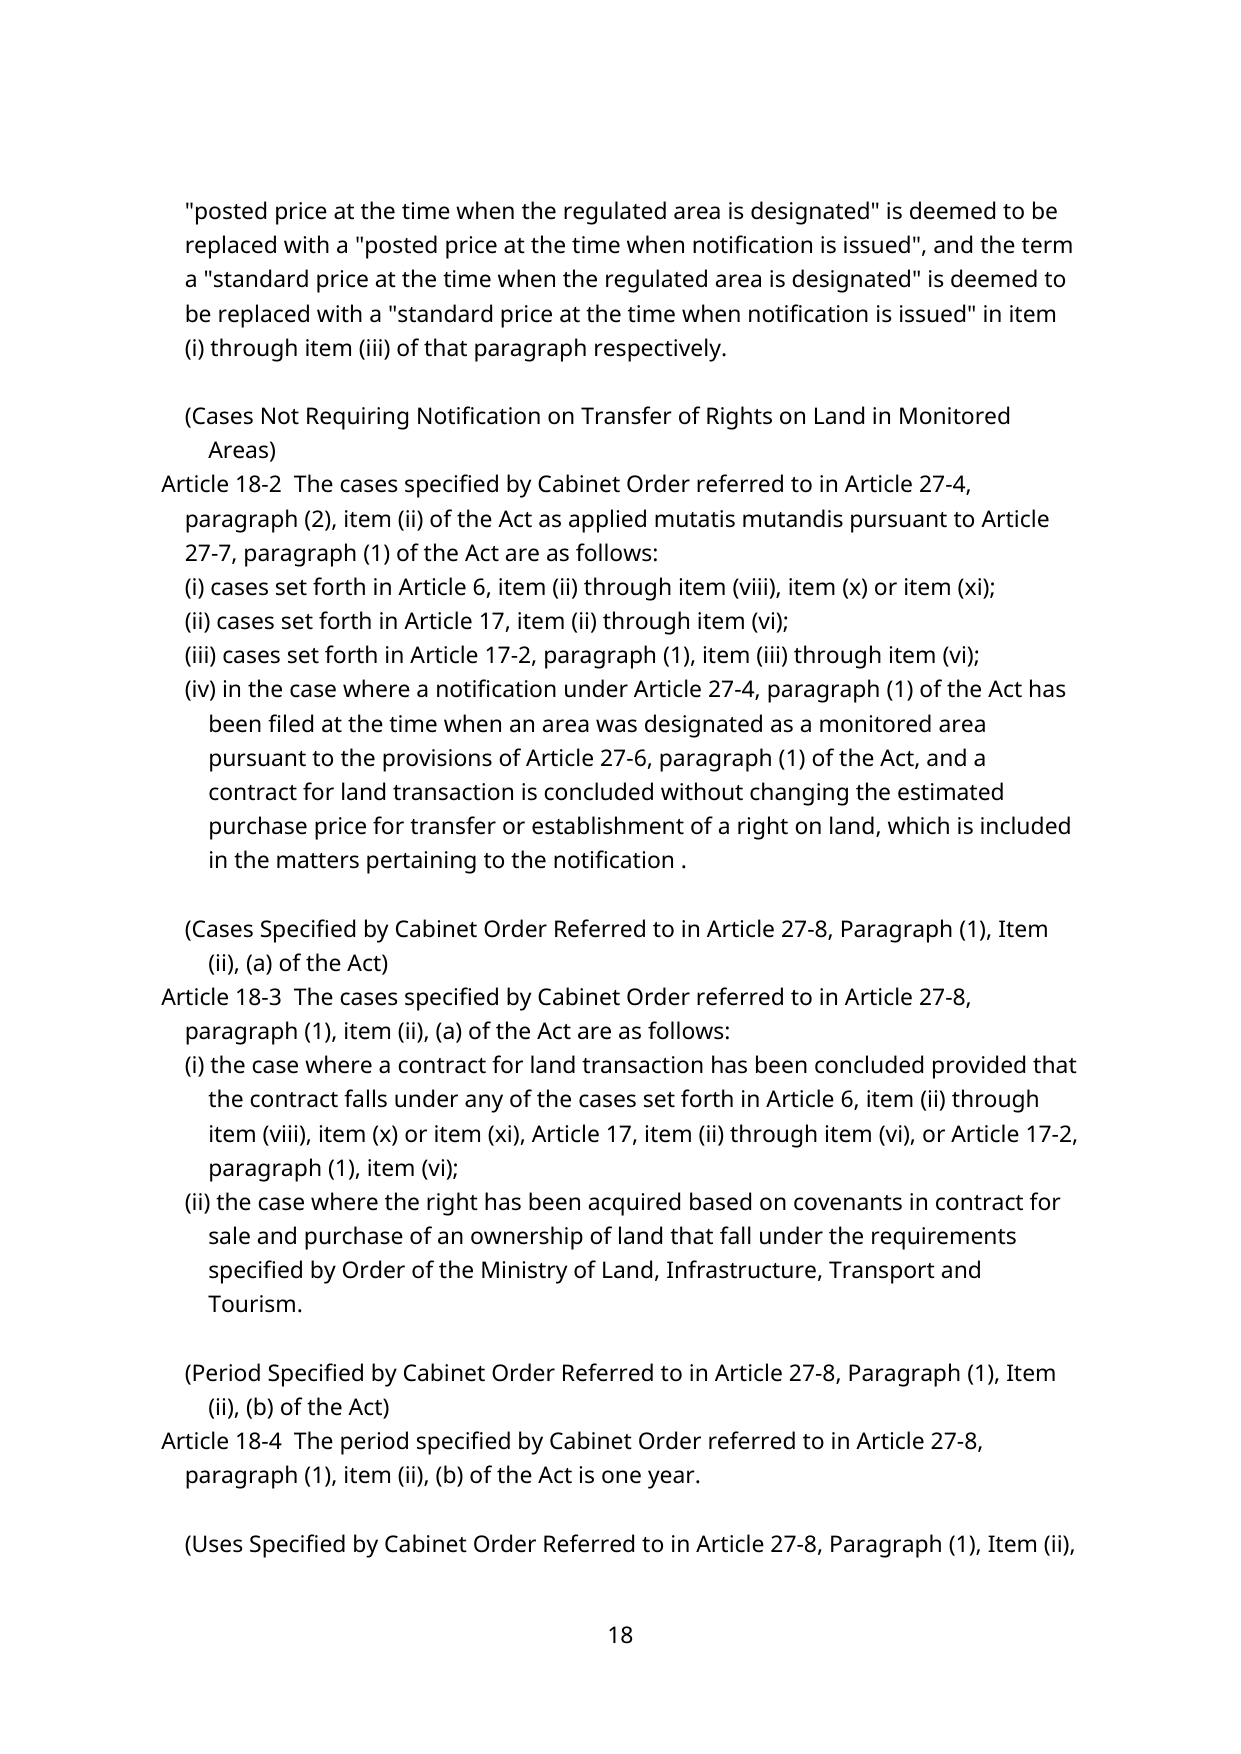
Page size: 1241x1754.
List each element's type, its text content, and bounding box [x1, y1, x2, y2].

text (iv) in the case where a notification under Article 27-4, paragraph (1) of the Act has been filed at the time when an area was designated as a monitored area pursuant to the provisions of Article 27-6, paragraph (1) of the Act, and a contract for land transaction is concluded without changing the estimated purchase price for transfer or establishment of a right on land, which is included in the matters pertaining to the notification . [184, 672, 1079, 877]
text (i) cases set forth in Article 6, item (ii) through item (viii), item (x) or item (xi); [184, 569, 1079, 604]
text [184, 1526, 1079, 1560]
text (Cases Not Requiring Notification on Transfer of Rights on Land in Monitored Areas) [184, 399, 1079, 467]
text Article 18-4 The period specified by Cabinet Order referred to in Article 27-8, paragraph (1), item (ii), (b) of the Act is one year. [161, 1424, 1079, 1492]
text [161, 194, 1079, 364]
text (iii) cases set forth in Article 17-2, paragraph (1), item (iii) through item (vi); [184, 638, 1079, 672]
text (ii) the case where the right has been acquired based on covenants in contract for sale and purchase of an ownership of land that fall under the requirements specified by Order of the Ministry of Land, Infrastructure, Transport and Tourism. [184, 1184, 1079, 1321]
text (Cases Specified by Cabinet Order Referred to in Article 27-8, Paragraph (1), Item (ii), (a) of the Act) [184, 911, 1079, 979]
text (i) the case where a contract for land transaction has been concluded provided that the contract falls under any of the cases set forth in Article 6, item (ii) through item (viii), item (x) or item (xi), Article 17, item (ii) through item (vi), or Article 17-2, paragraph (1), item (vi); [184, 1048, 1079, 1184]
text (ii) cases set forth in Article 17, item (ii) through item (vi); [184, 604, 1079, 638]
text (Period Specified by Cabinet Order Referred to in Article 27-8, Paragraph (1), Item (ii), (b) of the Act) [184, 1355, 1079, 1424]
text Article 18-3 The cases specified by Cabinet Order referred to in Article 27-8, paragraph (1), item (ii), (a) of the Act are as follows: [161, 979, 1079, 1048]
text Article 18-2 The cases specified by Cabinet Order referred to in Article 27-4, paragraph (2), item (ii) of the Act as applied mutatis mutandis pursuant to Article 27-7, paragraph (1) of the Act are as follows: [161, 467, 1079, 569]
